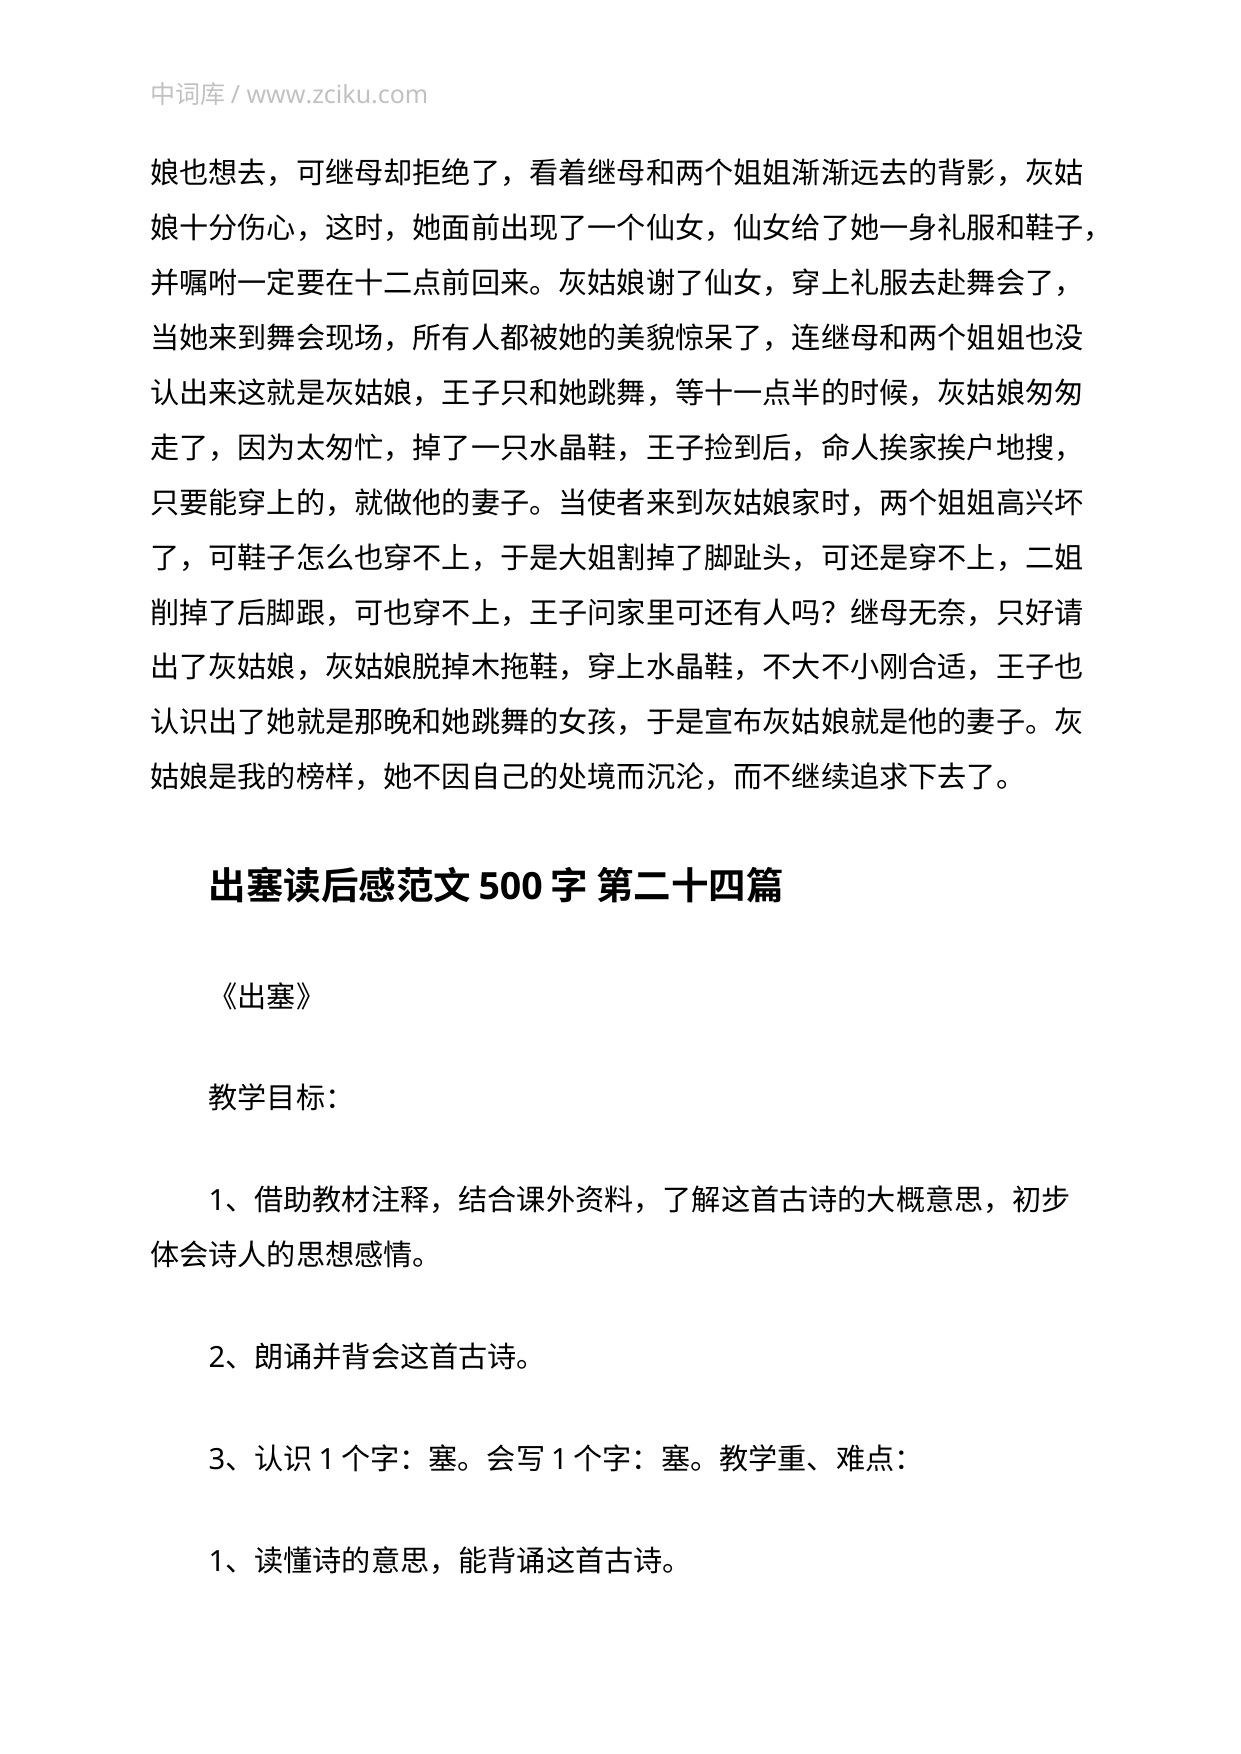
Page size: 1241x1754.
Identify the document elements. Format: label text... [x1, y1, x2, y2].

text 1、读懂诗的意思，能背诵这首古诗。 [150, 1537, 1090, 1580]
text 3、认识1个字：塞。会写1个字：塞。教学重、难点： [150, 1436, 1090, 1478]
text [150, 150, 1090, 796]
text 出塞读后感范文500字 第二十四篇 [150, 856, 1090, 910]
text 教学目标： [150, 1075, 1090, 1117]
text 2、朗诵并背会这首古诗。 [150, 1333, 1090, 1376]
text 《出塞》 [150, 973, 1090, 1016]
text 1、借助教材注释，结合课外资料，了解这首古诗的大概意思，初步体会诗人的思想感情。 [150, 1177, 1090, 1274]
